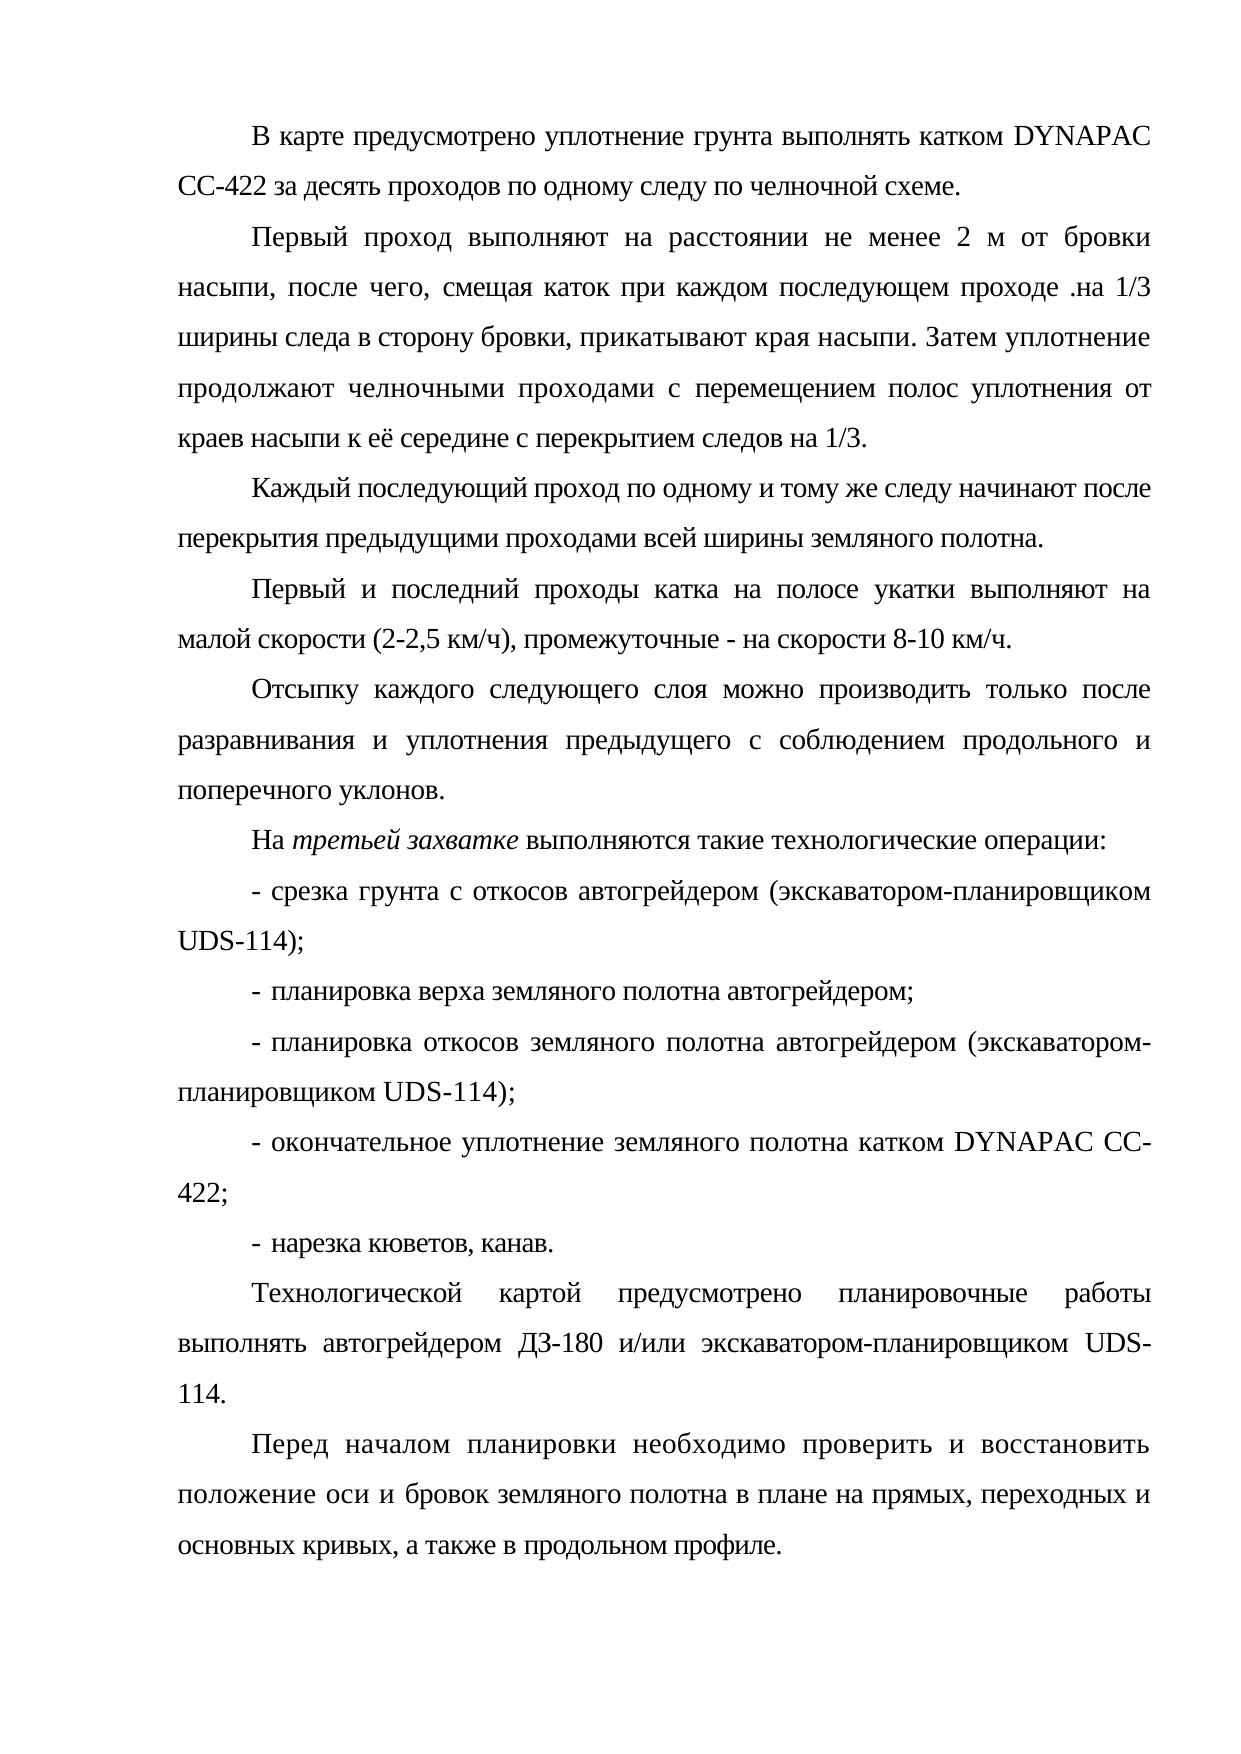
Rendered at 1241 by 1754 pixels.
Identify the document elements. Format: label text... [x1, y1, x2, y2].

list планировка верха земляного полотна автогрейдером; [177, 973, 1152, 1007]
list окончательное уплотнение земляного полотна катком DYNAPAC СС-422; [177, 1124, 1152, 1208]
list нарезка кюветов, канав. [177, 1225, 1152, 1258]
text Первый и последний проходы катка на полосе укатки выполняют на малой скорости (2-2,5 км/ч), промежуточные - на скорости 8-10 км/ч. [177, 571, 1152, 655]
text Каждый последующий проход по одному и тому же следу начинают после перекрытия предыдущими проходами всей ширины земляного полотна. [177, 470, 1152, 554]
text Технологической картой предусмотрено планировочные работы выполнять автогрейдером ДЗ-180 и/или экскаватором-планировщиком UDS-114. [177, 1275, 1152, 1409]
list срезка грунта с откосов автогрейдером (экскаватором-планировщиком UDS-114); [177, 873, 1152, 957]
text На третьей захватке выполняются такие технологические операции: [177, 822, 1152, 856]
text В карте предусмотрено уплотнение грунта выполнять катком DYNAPAC СС-422 за десять проходов по одному следу по челночной схеме. [177, 118, 1152, 202]
list планировка откосов земляного полотна автогрейдером (экскаватором-планировщиком UDS-114); [177, 1024, 1152, 1108]
text Перед началом планировки необходимо проверить и восстановить положение оси и бровок земляного полотна в плане на прямых, переходных и основных кривых, а также в продольном профиле. [177, 1426, 1152, 1560]
text Первый проход выполняют на расстоянии не менее 2 м от бровки насыпи, после чего, смещая каток при каждом последующем проходе .на 1/3 ширины следа в сторону бровки, прикатывают края насыпи. Затем уплотнение продолжают челночными проходами с перемещением полос уплотнения от краев насыпи к её середине с перекрытием следов на 1/3. [177, 219, 1152, 453]
text Отсыпку каждого следующего слоя можно производить только после разравнивания и уплотнения предыдущего с соблюдением продольного и поперечного уклонов. [177, 672, 1152, 806]
